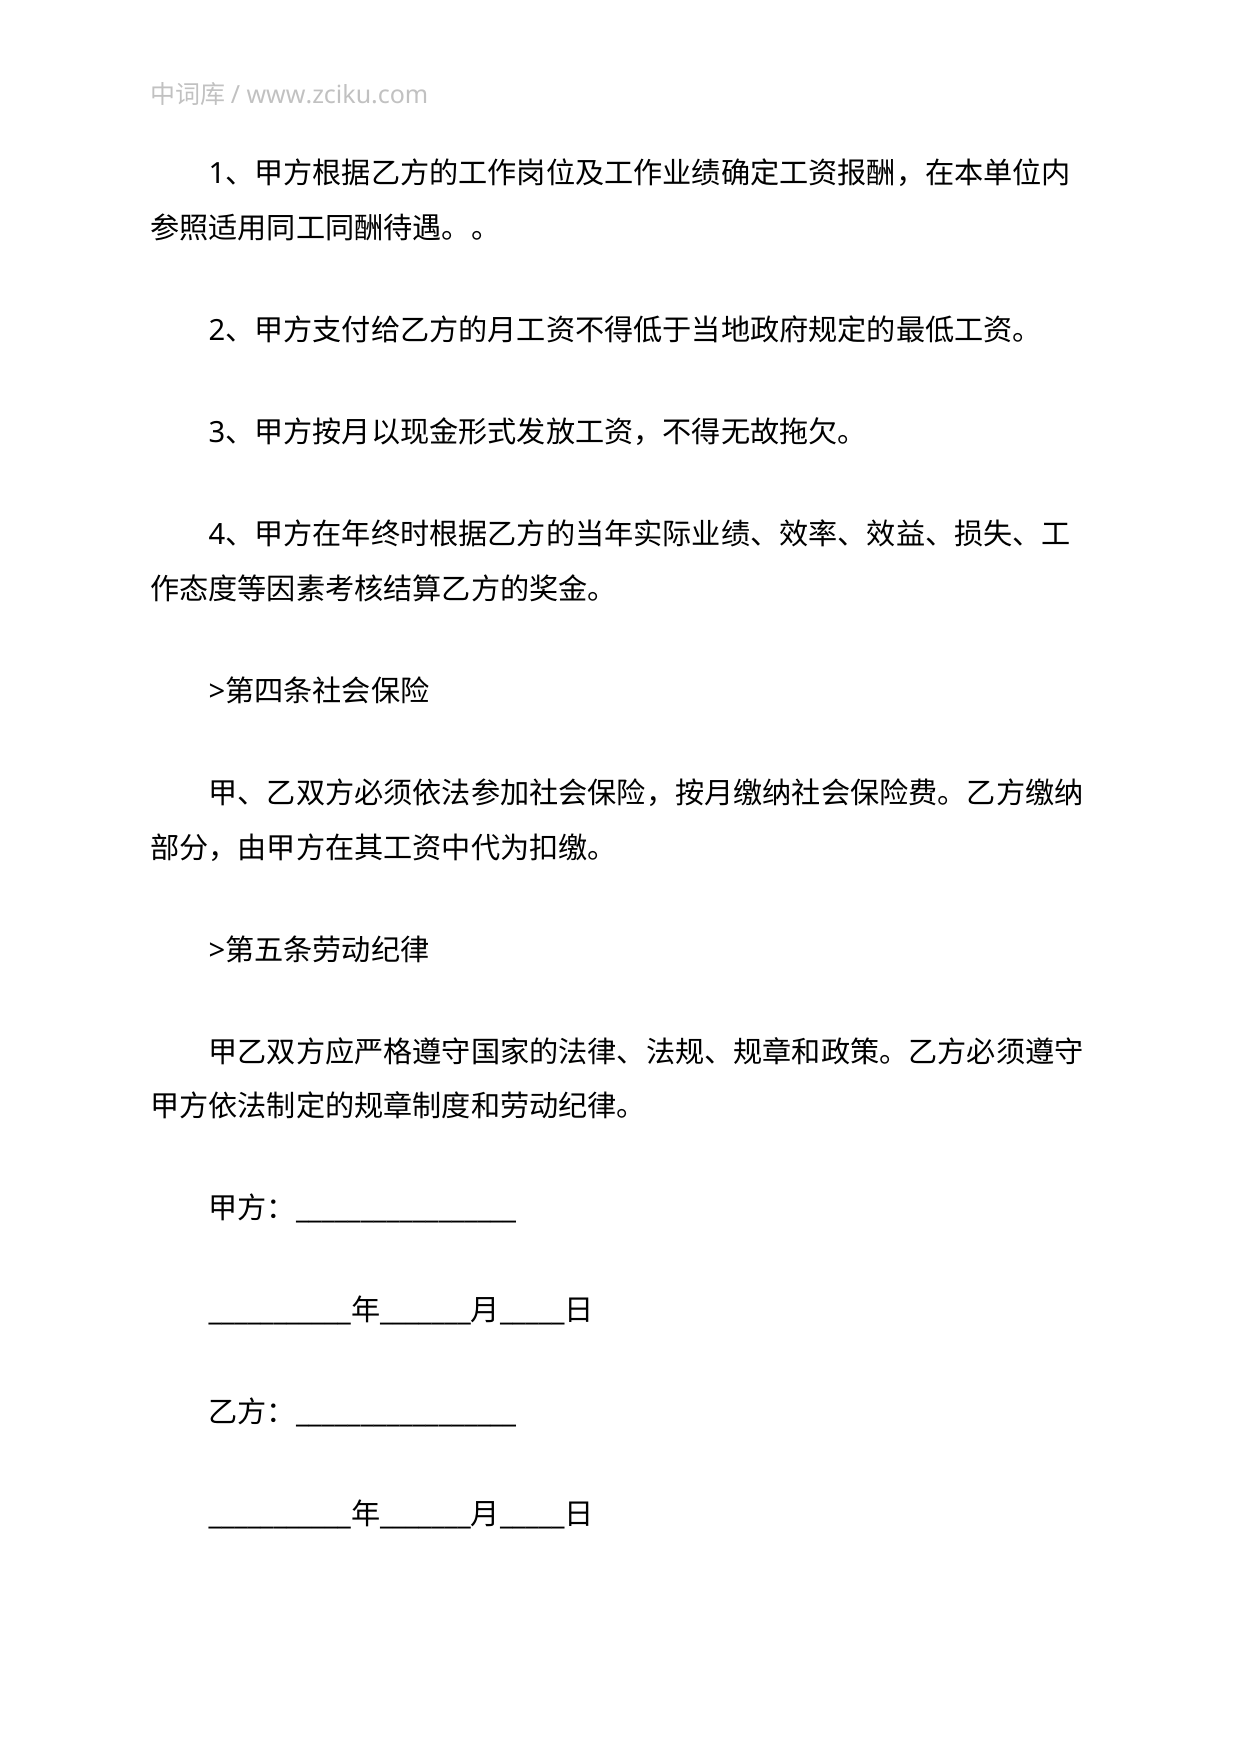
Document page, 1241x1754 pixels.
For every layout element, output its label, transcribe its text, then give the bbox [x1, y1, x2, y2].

text >第四条社会保险 [150, 667, 1090, 710]
text 4、甲方在年终时根据乙方的当年实际业绩、效率、效益、损失、工作态度等因素考核结算乙方的奖金。 [150, 511, 1090, 608]
text ___________年_______月_____日 [150, 1491, 1090, 1533]
text 甲、乙双方必须依法参加社会保险，按月缴纳社会保险费。乙方缴纳部分，由甲方在其工资中代为扣缴。 [150, 769, 1090, 867]
text 甲方：_________________ [150, 1185, 1090, 1227]
text 1、甲方根据乙方的工作岗位及工作业绩确定工资报酬，在本单位内参照适用同工同酬待遇。。 [150, 150, 1090, 247]
text 乙方：_________________ [150, 1389, 1090, 1431]
text 甲乙双方应严格遵守国家的法律、法规、规章和政策。乙方必须遵守甲方依法制定的规章制度和劳动纪律。 [150, 1028, 1090, 1125]
text 3、甲方按月以现金形式发放工资，不得无故拖欠。 [150, 409, 1090, 451]
text 2、甲方支付给乙方的月工资不得低于当地政府规定的最低工资。 [150, 307, 1090, 349]
text ___________年_______月_____日 [150, 1287, 1090, 1329]
text >第五条劳动纪律 [150, 926, 1090, 968]
